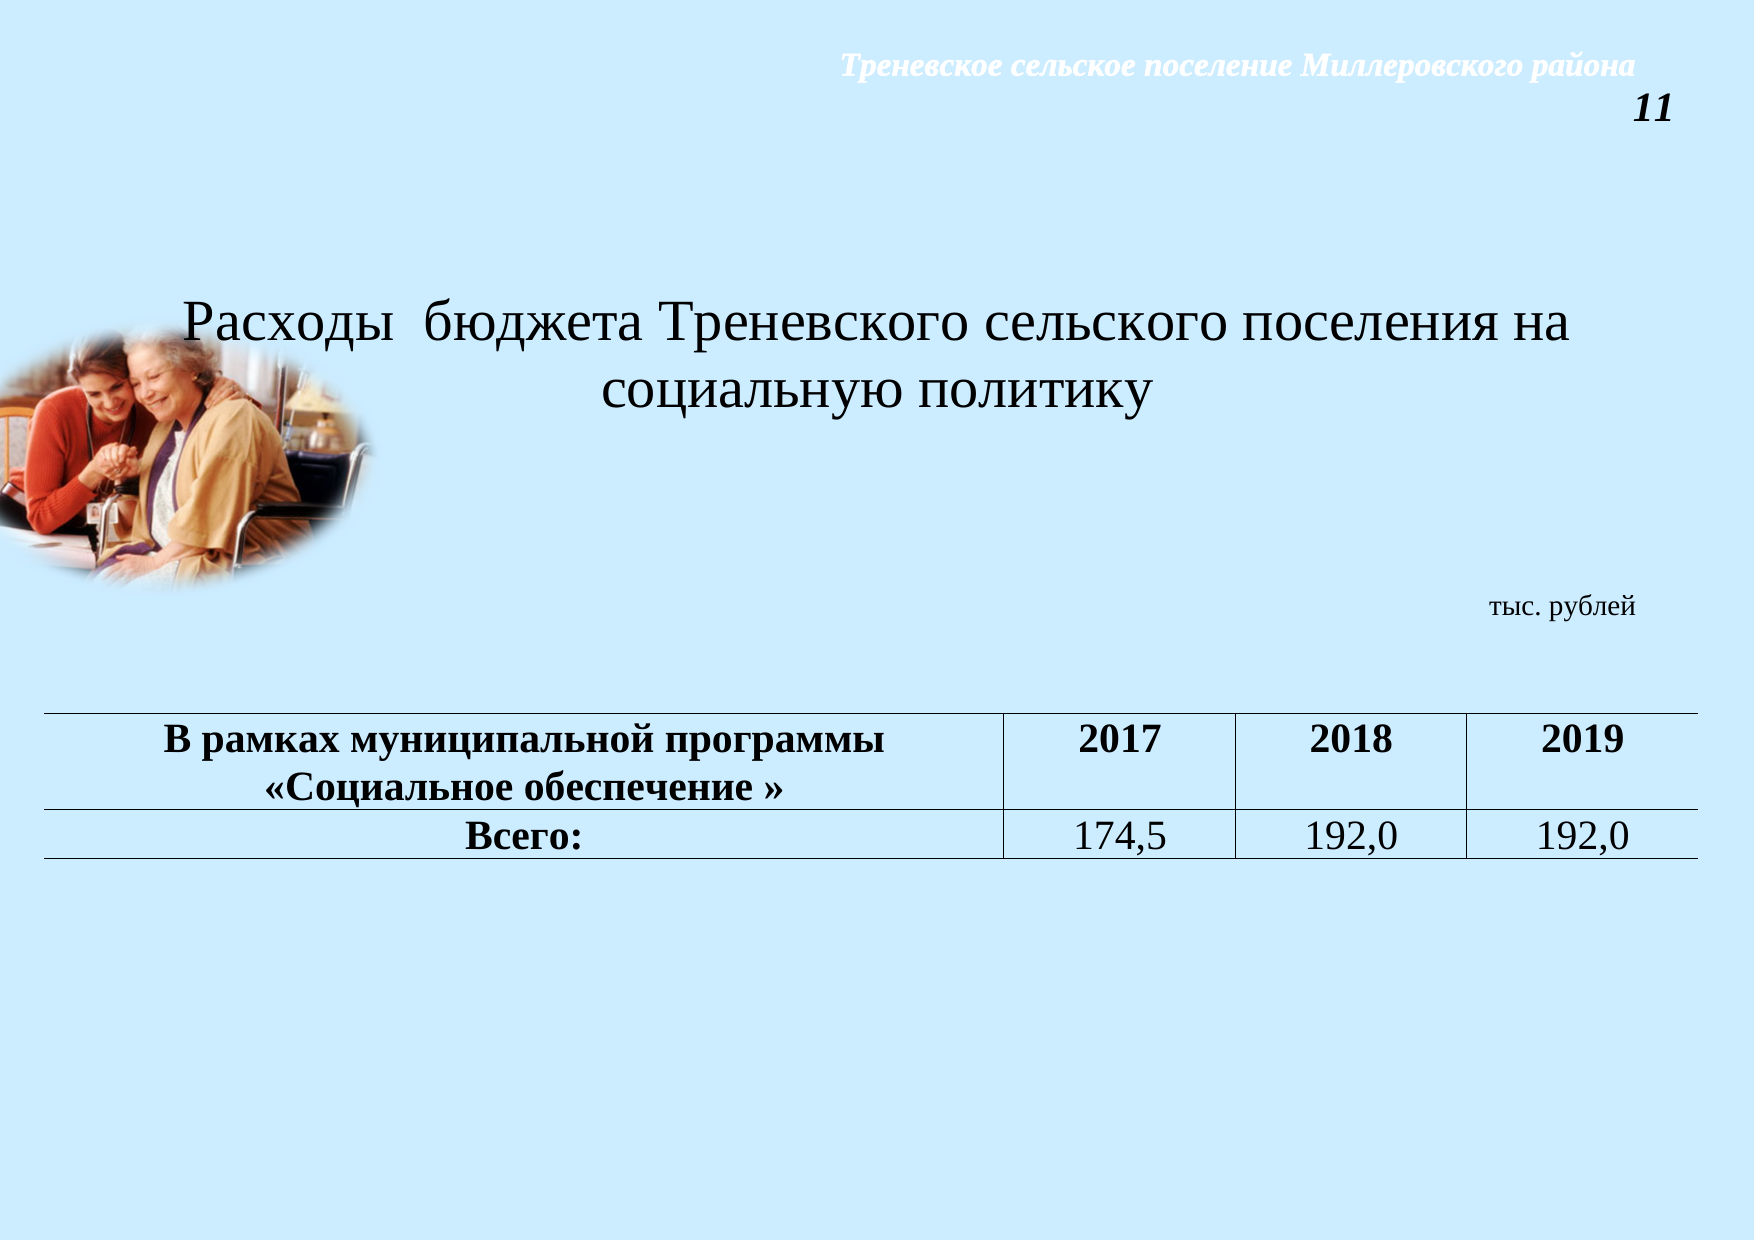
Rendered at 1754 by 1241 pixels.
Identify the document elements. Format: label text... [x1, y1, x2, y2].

text тыс. рублей [118, 588, 1636, 621]
table_header 2018 [1236, 714, 1466, 809]
table_cell 192,0 [1236, 810, 1466, 858]
table_cell 192,0 [1467, 810, 1698, 858]
table_header В рамках муниципальной программы «Социальное обеспечение » [44, 714, 1003, 809]
table_cell Всего: [44, 810, 1003, 858]
text Расходы бюджета Треневского сельского поселения на социальную политику [118, 286, 1636, 420]
table_header 2019 [1467, 714, 1698, 809]
table_header 2017 [1004, 714, 1235, 809]
table_cell 174,5 [1004, 810, 1235, 858]
picture [0, 350, 352, 569]
